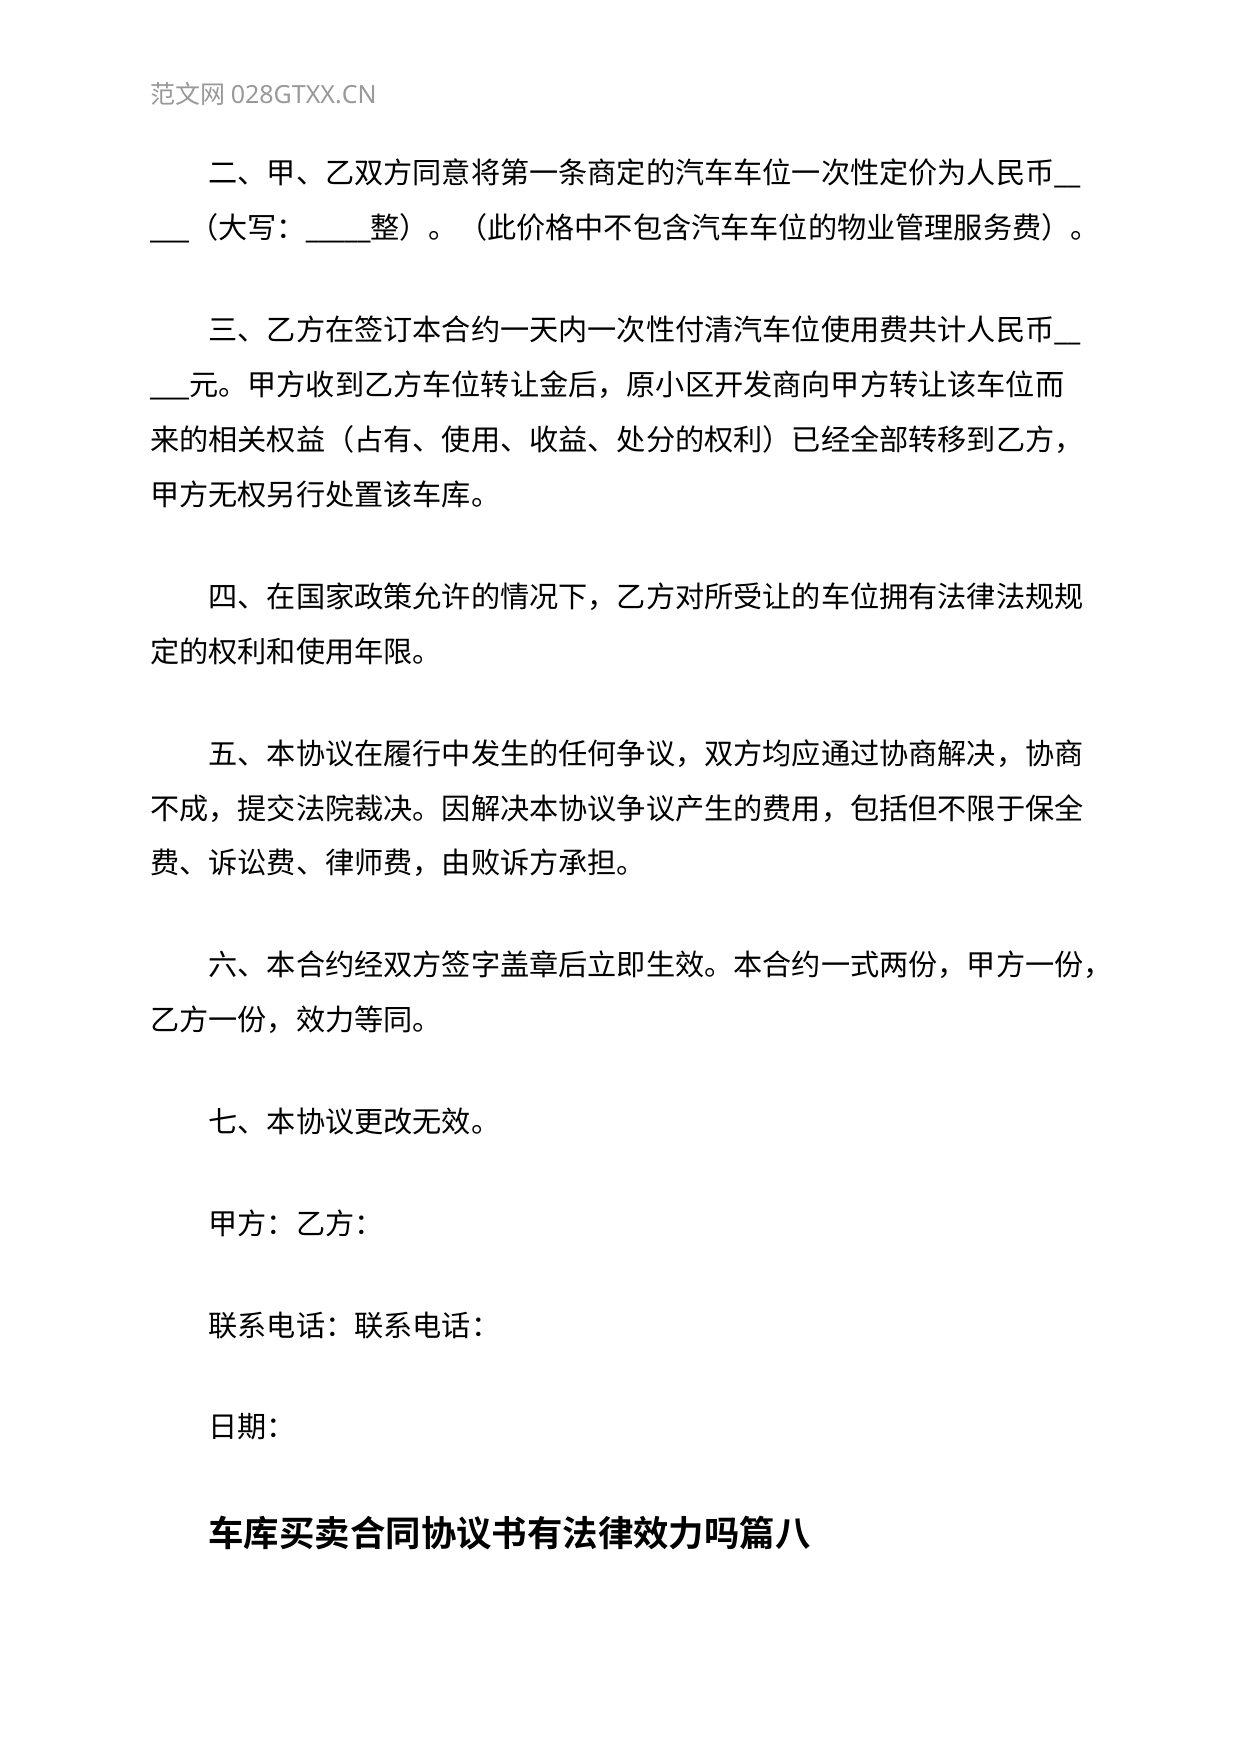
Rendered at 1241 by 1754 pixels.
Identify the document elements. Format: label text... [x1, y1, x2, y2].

text 日期： [150, 1404, 1090, 1446]
text 车库买卖合同协议书有法律效力吗篇八 [150, 1506, 1090, 1557]
text 五、本协议在履行中发生的任何争议，双方均应通过协商解决，协商不成，提交法院裁决。因解决本协议争议产生的费用，包括但不限于保全费、诉讼费、律师费，由败诉方承担。 [150, 730, 1090, 882]
text 三、乙方在签订本合约一天内一次性付清汽车位使用费共计人民币_____元。甲方收到乙方车位转让金后，原小区开发商向甲方转让该车位而来的相关权益（占有、使用、收益、处分的权利）已经全部转移到乙方，甲方无权另行处置该车库。 [150, 307, 1090, 514]
text 甲方：乙方： [150, 1200, 1090, 1243]
text 二、甲、乙双方同意将第一条商定的汽车车位一次性定价为人民币_____（大写：_____整）。（此价格中不包含汽车车位的物业管理服务费）。 [150, 150, 1090, 247]
text 四、在国家政策允许的情况下，乙方对所受让的车位拥有法律法规规定的权利和使用年限。 [150, 574, 1090, 671]
text 联系电话：联系电话： [150, 1302, 1090, 1344]
text 七、本协议更改无效。 [150, 1098, 1090, 1141]
text 六、本合约经双方签字盖章后立即生效。本合约一式两份，甲方一份，乙方一份，效力等同。 [150, 942, 1090, 1039]
